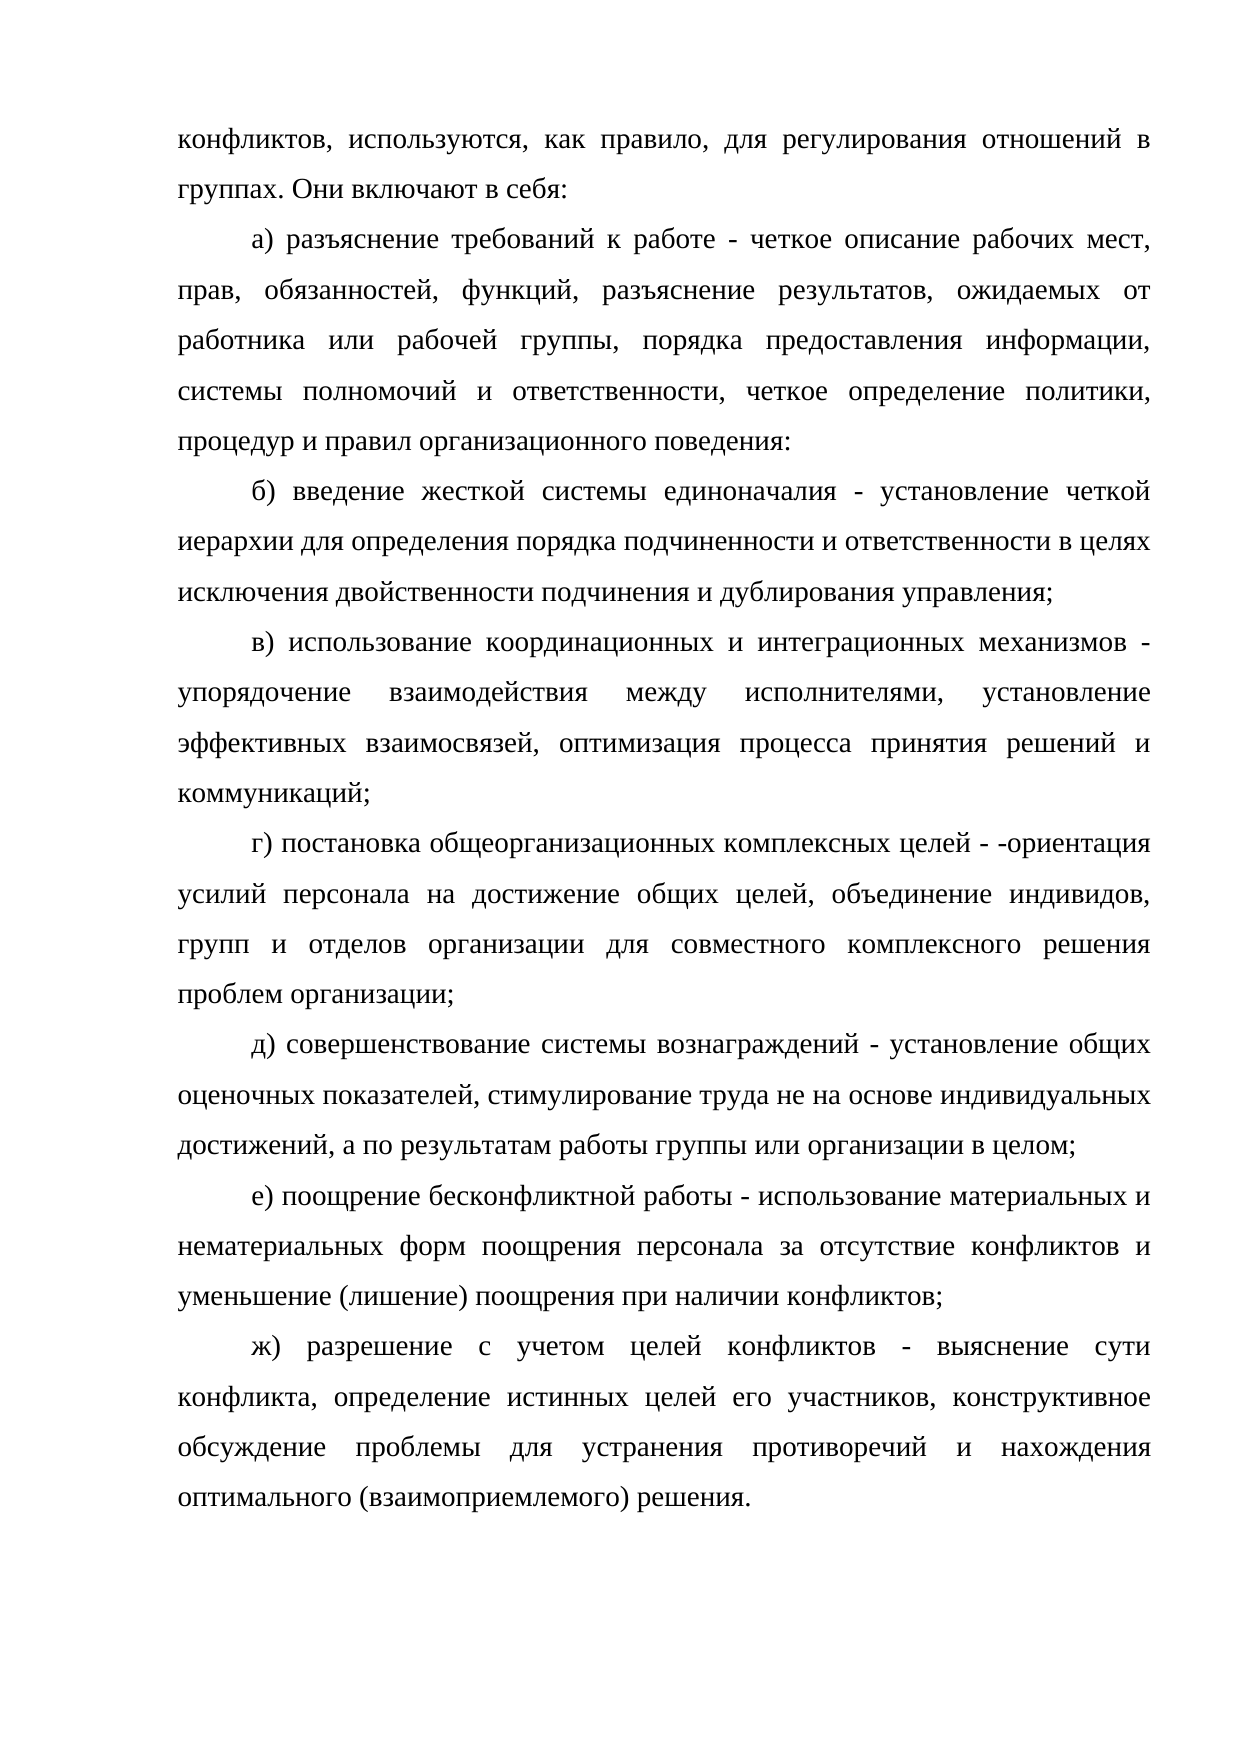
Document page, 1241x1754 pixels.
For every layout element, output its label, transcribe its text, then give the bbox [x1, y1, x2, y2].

text г) постановка общеорганизационных комплексных целей - -ориентация усилий персонала на достижение общих целей, объединение индивидов, групп и отделов организации для совместного комплексного решения проблем организации; [177, 825, 1152, 1010]
text в) использование координационных и интеграционных механизмов - упорядочение взаимодействия между исполнителями, установление эффективных взаимосвязей, оптимизация процесса принятия решений и коммуникаций; [177, 624, 1152, 809]
text е) поощрение бесконфликтной работы - использование материальных и нематериальных форм поощрения персонала за отсутствие конфликтов и уменьшение (лишение) поощрения при наличии конфликтов; [177, 1178, 1152, 1312]
text ж) разрешение с учетом целей конфликтов - выяснение сути конфликта, определение истинных целей его участников, конструктивное обсуждение проблемы для устранения противоречий и нахождения оптимального (взаимоприемлемого) решения. [177, 1328, 1152, 1513]
text б) введение жесткой системы единоначалия - установление четкой иерархии для определения порядка подчиненности и ответственности в целях исключения двойственности подчинения и дублирования управления; [177, 473, 1152, 607]
text д) совершенствование системы вознаграждений - установление общих оценочных показателей, стимулирование труда не на основе индивидуальных достижений, а по результатам работы группы или организации в целом; [177, 1027, 1152, 1161]
text а) разъяснение требований к работе - четкое описание рабочих мест, прав, обязанностей, функций, разъяснение результатов, ожидаемых от работника или рабочей группы, порядка предоставления информации, системы полномочий и ответственности, четкое определение политики, процедур и правил организационного поведения: [177, 222, 1152, 456]
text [177, 121, 1152, 205]
